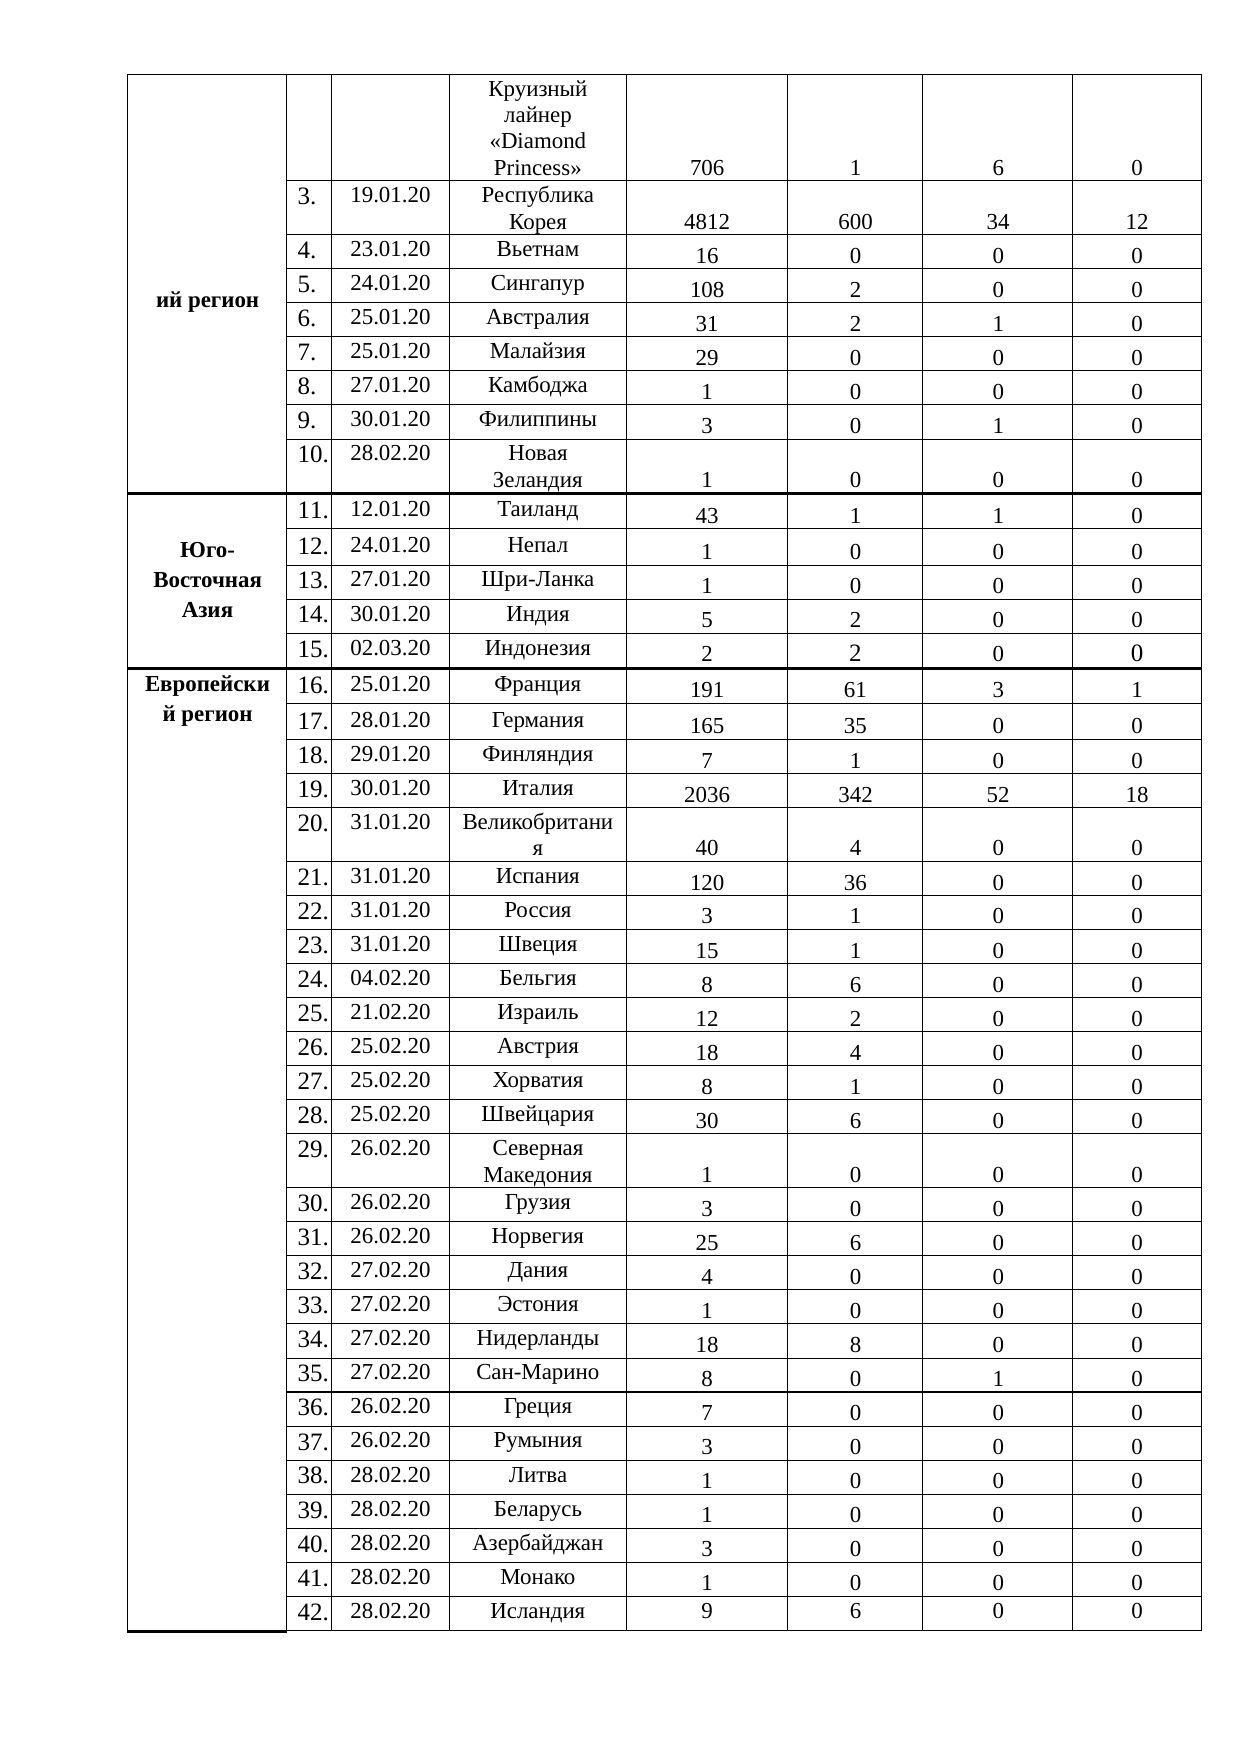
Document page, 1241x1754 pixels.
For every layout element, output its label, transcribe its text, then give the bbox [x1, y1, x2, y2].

table_cell 0 [923, 1032, 1072, 1065]
table_cell 27.02.20 [332, 1256, 449, 1289]
table_cell 0 [923, 337, 1072, 370]
table_cell 04.02.20 [332, 964, 449, 997]
table_cell 28.02.20 [332, 1495, 449, 1528]
table_cell [332, 75, 449, 180]
table_cell 24.01.20 [332, 529, 449, 564]
table_cell 0 [1073, 1529, 1201, 1562]
table_cell 2 [788, 269, 922, 302]
table_cell [287, 808, 331, 861]
table_cell 31.01.20 [332, 896, 449, 929]
table_cell [287, 1066, 331, 1099]
table_cell [287, 1495, 331, 1528]
table_cell 4 [788, 1032, 922, 1065]
table_cell 0 [1073, 930, 1201, 963]
table_cell 0 [1073, 704, 1201, 739]
table_cell 31.01.20 [332, 862, 449, 895]
table_cell 18 [627, 1032, 787, 1065]
table_cell 25.02.20 [332, 1032, 449, 1065]
table_cell 0 [923, 1324, 1072, 1357]
table_cell 0 [1073, 1427, 1201, 1459]
table_cell 25.02.20 [332, 1100, 449, 1133]
table_cell 3 [627, 1427, 787, 1459]
table_cell 1 [627, 371, 787, 404]
table_cell 0 [923, 1529, 1072, 1562]
table_cell [287, 1529, 331, 1562]
table_cell Сингапур [450, 269, 626, 302]
table_cell 0 [1073, 75, 1201, 180]
table_cell [287, 1393, 331, 1426]
table_cell 0 [1073, 1461, 1201, 1494]
table_cell 52 [923, 774, 1072, 807]
table_cell Монако [450, 1563, 626, 1596]
table_cell 2 [627, 634, 787, 667]
table_cell 29.01.20 [332, 740, 449, 773]
table_cell [287, 1427, 331, 1459]
table_cell [287, 1256, 331, 1289]
table_cell 0 [788, 1134, 922, 1187]
table_cell 0 [923, 440, 1072, 492]
table_cell 1 [788, 896, 922, 929]
table_cell 1 [923, 303, 1072, 336]
table_cell 108 [627, 269, 787, 302]
table_cell 18 [1073, 774, 1201, 807]
table_cell 0 [923, 1461, 1072, 1494]
table_cell Финляндия [450, 740, 626, 773]
table_cell 16 [627, 235, 787, 268]
table_cell 27.02.20 [332, 1324, 449, 1357]
table_cell 0 [788, 1188, 922, 1221]
table_cell 0 [923, 600, 1072, 633]
table_cell 4 [788, 808, 922, 861]
table_cell 1 [788, 930, 922, 963]
table_cell 61 [788, 670, 922, 703]
table_cell Индонезия [450, 634, 626, 667]
table_cell 27.02.20 [332, 1290, 449, 1323]
table_cell 6 [788, 964, 922, 997]
table_cell 12.01.20 [332, 495, 449, 528]
table_cell 23.01.20 [332, 235, 449, 268]
table_cell Дания [450, 1256, 626, 1289]
table_cell 0 [923, 1134, 1072, 1187]
table_cell Республика Корея [450, 181, 626, 234]
table_cell 0 [788, 405, 922, 438]
table_cell 0 [788, 235, 922, 268]
table_cell 0 [923, 269, 1072, 302]
table_cell 35 [788, 704, 922, 739]
table_cell 1 [923, 405, 1072, 438]
table_cell [287, 1324, 331, 1357]
table_cell 21.02.20 [332, 998, 449, 1031]
table_cell 0 [923, 1427, 1072, 1459]
table_cell 3 [923, 670, 1072, 703]
table_cell 12 [627, 998, 787, 1031]
table_cell 28.02.20 [332, 1563, 449, 1596]
table_cell [287, 1100, 331, 1133]
table_cell 1 [1073, 670, 1201, 703]
table_cell Круизный лайнер «Diamond Princess» [450, 75, 626, 180]
table_cell 0 [923, 1066, 1072, 1099]
table_cell Таиланд [450, 495, 626, 528]
table_cell 0 [788, 1427, 922, 1459]
table_cell 0 [923, 862, 1072, 895]
table_cell [287, 566, 331, 598]
table_cell 0 [1073, 1290, 1201, 1323]
table_cell Непал [450, 529, 626, 564]
table_cell 31 [627, 303, 787, 336]
table_cell 0 [923, 1290, 1072, 1323]
table_cell 600 [788, 181, 922, 234]
table_cell 342 [788, 774, 922, 807]
table_cell 28.02.20 [332, 1461, 449, 1494]
table_cell 1 [627, 1134, 787, 1187]
table_cell 1 [627, 1495, 787, 1528]
table_cell 0 [1073, 998, 1201, 1031]
table_cell 0 [923, 1563, 1072, 1596]
table_cell 0 [788, 1393, 922, 1426]
table_cell [287, 75, 331, 180]
table_cell 0 [788, 1529, 922, 1562]
table_cell Азербайджан [450, 1529, 626, 1562]
table_cell 31.01.20 [332, 930, 449, 963]
table_cell 0 [923, 998, 1072, 1031]
table_cell 0 [1073, 440, 1201, 492]
table_cell 0 [923, 896, 1072, 929]
table_cell [287, 1222, 331, 1255]
table_cell 0 [923, 634, 1072, 667]
table_cell Австралия [450, 303, 626, 336]
table_cell 0 [788, 566, 922, 598]
table_cell [287, 862, 331, 895]
table_cell Индия [450, 600, 626, 633]
table_cell 3 [627, 1529, 787, 1562]
table_cell Россия [450, 896, 626, 929]
table_cell Новая Зеландия [450, 440, 626, 492]
table_cell 0 [788, 1359, 922, 1391]
table_cell 0 [1073, 1134, 1201, 1187]
table_cell 0 [1073, 1563, 1201, 1596]
table_cell 1 [627, 1563, 787, 1596]
table_cell 0 [1073, 1222, 1201, 1255]
table_cell [287, 371, 331, 404]
table_cell Швейцария [450, 1100, 626, 1133]
table_cell 6 [788, 1100, 922, 1133]
table_cell 7 [627, 740, 787, 773]
table_cell [287, 495, 331, 528]
table_cell 27.02.20 [332, 1359, 449, 1391]
table_cell 8 [627, 1066, 787, 1099]
table_cell 0 [788, 1290, 922, 1323]
table_cell Эстония [450, 1290, 626, 1323]
table_cell 1 [627, 440, 787, 492]
table_cell [287, 964, 331, 997]
table_cell 0 [923, 1100, 1072, 1133]
table_cell 0 [1073, 808, 1201, 861]
table_cell [287, 235, 331, 268]
table_cell 3 [627, 896, 787, 929]
table_cell 0 [923, 808, 1072, 861]
table_cell [287, 440, 331, 492]
table_cell [287, 896, 331, 929]
table_cell 36 [788, 862, 922, 895]
table_cell 2036 [627, 774, 787, 807]
table_cell 6 [788, 1222, 922, 1255]
table_cell 30.01.20 [332, 405, 449, 438]
table_cell [287, 529, 331, 564]
table_cell [287, 1134, 331, 1187]
table_cell Вьетнам [450, 235, 626, 268]
table_cell 120 [627, 862, 787, 895]
table_cell 0 [923, 740, 1072, 773]
table_cell Румыния [450, 1427, 626, 1459]
table_cell 0 [1073, 371, 1201, 404]
table_cell 0 [923, 1597, 1072, 1630]
table_cell Австрия [450, 1032, 626, 1065]
table_cell 26.02.20 [332, 1222, 449, 1255]
table_cell 0 [1073, 740, 1201, 773]
table_cell 0 [788, 1563, 922, 1596]
table_cell 0 [788, 371, 922, 404]
table_cell [287, 704, 331, 739]
table_cell 30 [627, 1100, 787, 1133]
table_cell 0 [1073, 1066, 1201, 1099]
table_cell 40 [627, 808, 787, 861]
table_cell 0 [923, 371, 1072, 404]
table_cell [287, 740, 331, 773]
table_cell Италия [450, 774, 626, 807]
table_cell [287, 181, 331, 234]
table_cell 6 [788, 1597, 922, 1630]
table_cell 19.01.20 [332, 181, 449, 234]
table_cell 3 [627, 405, 787, 438]
table_cell 0 [923, 964, 1072, 997]
table_cell 0 [1073, 896, 1201, 929]
table_cell 0 [1073, 1393, 1201, 1426]
table_cell 15 [627, 930, 787, 963]
table_cell 191 [627, 670, 787, 703]
table_cell 0 [788, 440, 922, 492]
table_cell [287, 269, 331, 302]
table_cell 2 [788, 600, 922, 633]
table_cell 1 [923, 495, 1072, 528]
table_cell Сан-Марино [450, 1359, 626, 1391]
table_cell Северная Македония [450, 1134, 626, 1187]
table_cell 0 [1073, 529, 1201, 564]
table_cell 0 [923, 1256, 1072, 1289]
table_cell [287, 405, 331, 438]
table_cell 26.02.20 [332, 1393, 449, 1426]
table_cell 26.02.20 [332, 1134, 449, 1187]
table_cell [287, 634, 331, 667]
table_cell 29 [627, 337, 787, 370]
table_cell 27.01.20 [332, 566, 449, 598]
table_cell Франция [450, 670, 626, 703]
table_cell 0 [1073, 1100, 1201, 1133]
table_cell Бельгия [450, 964, 626, 997]
table_cell 706 [627, 75, 787, 180]
table_cell Юго-Восточная Азия [128, 495, 286, 667]
table_cell 26.02.20 [332, 1188, 449, 1221]
table_cell 0 [788, 337, 922, 370]
table_cell Норвегия [450, 1222, 626, 1255]
table_cell 0 [923, 1393, 1072, 1426]
table_cell 26.02.20 [332, 1427, 449, 1459]
table_cell 0 [1073, 862, 1201, 895]
table_cell Камбоджа [450, 371, 626, 404]
table_cell Филиппины [450, 405, 626, 438]
table_cell 0 [1073, 964, 1201, 997]
table_cell 0 [923, 1188, 1072, 1221]
table_cell 0 [923, 529, 1072, 564]
table_cell [287, 1461, 331, 1494]
table_cell 0 [1073, 1188, 1201, 1221]
table_cell 6 [923, 75, 1072, 180]
table_cell 0 [923, 930, 1072, 963]
table_cell Нидерланды [450, 1324, 626, 1357]
table_cell 5 [627, 600, 787, 633]
table_cell 1 [923, 1359, 1072, 1391]
table_cell Швеция [450, 930, 626, 963]
table_cell 0 [1073, 337, 1201, 370]
table_cell Шри-Ланка [450, 566, 626, 598]
table_cell Исландия [450, 1597, 626, 1630]
table_cell Литва [450, 1461, 626, 1494]
table_cell [287, 337, 331, 370]
table_cell 7 [627, 1393, 787, 1426]
table_cell 0 [1073, 1359, 1201, 1391]
table_cell 0 [923, 235, 1072, 268]
table_cell Хорватия [450, 1066, 626, 1099]
table_cell 1 [788, 495, 922, 528]
table_cell Израиль [450, 998, 626, 1031]
table_cell 28.02.20 [332, 440, 449, 492]
table_cell 0 [788, 1256, 922, 1289]
table_cell [287, 998, 331, 1031]
table_cell 0 [788, 529, 922, 564]
table_cell Испания [450, 862, 626, 895]
table_cell 0 [1073, 1597, 1201, 1630]
table_cell 1 [788, 740, 922, 773]
table_cell 3 [627, 1188, 787, 1221]
table_cell 0 [1073, 634, 1201, 667]
table_cell 9 [627, 1597, 787, 1630]
table_cell 0 [1073, 303, 1201, 336]
table_cell Греция [450, 1393, 626, 1426]
table_cell 30.01.20 [332, 600, 449, 633]
table_cell 18 [627, 1324, 787, 1357]
table_cell 28.01.20 [332, 704, 449, 739]
table_cell [287, 670, 331, 703]
table_cell 28.02.20 [332, 1529, 449, 1562]
table_cell 34 [923, 181, 1072, 234]
table_cell [287, 1032, 331, 1065]
table_cell Европейский регион [128, 670, 286, 1630]
table_cell [287, 1188, 331, 1221]
table_cell 31.01.20 [332, 808, 449, 861]
table_cell 1 [788, 1066, 922, 1099]
table_cell 1 [788, 75, 922, 180]
table_cell 0 [1073, 235, 1201, 268]
table_cell Великобритания [450, 808, 626, 861]
table_cell 25 [627, 1222, 787, 1255]
table_cell 165 [627, 704, 787, 739]
table_cell 2 [788, 303, 922, 336]
table_cell 8 [627, 1359, 787, 1391]
table_cell [287, 1563, 331, 1596]
table_cell 0 [923, 1222, 1072, 1255]
table_cell 1 [627, 1461, 787, 1494]
table_cell 4812 [627, 181, 787, 234]
table_cell 0 [1073, 269, 1201, 302]
table_cell 12 [1073, 181, 1201, 234]
table_cell Малайзия [450, 337, 626, 370]
table_cell 0 [1073, 1032, 1201, 1065]
table_cell 0 [923, 1495, 1072, 1528]
table_cell 0 [1073, 1324, 1201, 1357]
table_cell 28.02.20 [332, 1597, 449, 1630]
table_cell 27.01.20 [332, 371, 449, 404]
table_cell 1 [627, 566, 787, 598]
table_cell 24.01.20 [332, 269, 449, 302]
table_cell 0 [788, 1495, 922, 1528]
table_cell 0 [1073, 566, 1201, 598]
table_cell 25.01.20 [332, 303, 449, 336]
table_cell [287, 774, 331, 807]
table_cell 02.03.20 [332, 634, 449, 667]
table_cell 25.01.20 [332, 670, 449, 703]
table_cell 2 [788, 634, 922, 667]
table_cell 0 [1073, 600, 1201, 633]
table_cell [287, 930, 331, 963]
table_cell 0 [1073, 495, 1201, 528]
table_cell 2 [788, 998, 922, 1031]
table_cell 0 [923, 566, 1072, 598]
table_cell 1 [627, 529, 787, 564]
table_cell [287, 1597, 331, 1630]
table_cell Германия [450, 704, 626, 739]
table_cell 25.01.20 [332, 337, 449, 370]
table_cell [287, 303, 331, 336]
table_cell 0 [788, 1461, 922, 1494]
table_cell 0 [1073, 1256, 1201, 1289]
table_cell 1 [627, 1290, 787, 1323]
table_cell 8 [627, 964, 787, 997]
table_cell [287, 1359, 331, 1391]
table_cell 25.02.20 [332, 1066, 449, 1099]
table_cell 4 [627, 1256, 787, 1289]
table_cell 43 [627, 495, 787, 528]
table_cell 0 [1073, 405, 1201, 438]
table_cell 0 [1073, 1495, 1201, 1528]
table_cell [287, 1290, 331, 1323]
table_cell 8 [788, 1324, 922, 1357]
table_cell 30.01.20 [332, 774, 449, 807]
table_cell Беларусь [450, 1495, 626, 1528]
table_cell [287, 600, 331, 633]
table_cell Грузия [450, 1188, 626, 1221]
table_cell 0 [923, 704, 1072, 739]
